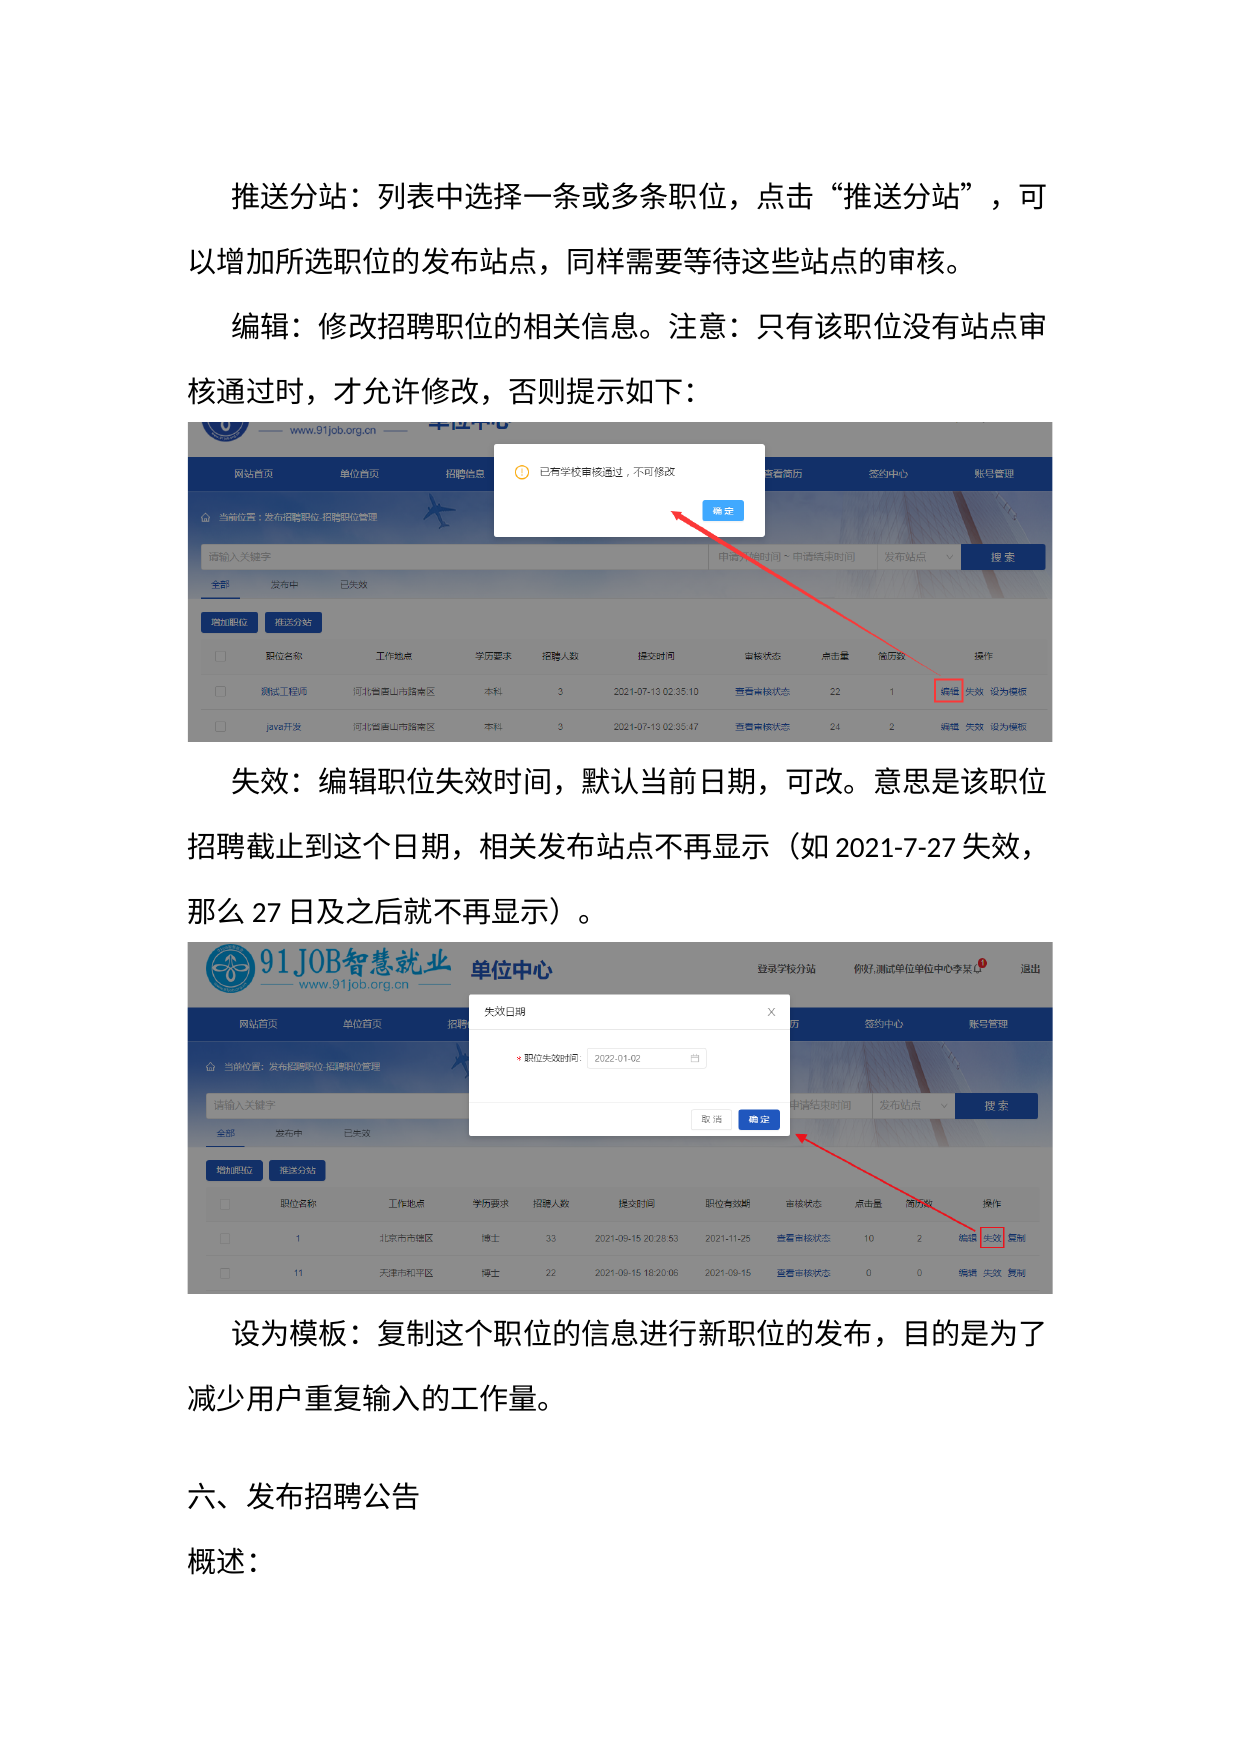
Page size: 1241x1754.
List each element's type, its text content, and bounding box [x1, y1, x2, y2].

picture [187, 942, 1053, 1294]
text 推送分站：列表中选择一条或多条职位，点击“推送分站”，可以增加所选职位的发布站点，同样需要等待这些站点的审核。 [187, 162, 1053, 292]
text 失效：编辑职位失效时间，默认当前日期，可改。意思是该职位招聘截止到这个日期，相关发布站点不再显示（如2021-7-27失效，那么27日及之后就不再显示）。 [187, 747, 1053, 942]
text 设为模板：复制这个职位的信息进行新职位的发布，目的是为了减少用户重复输入的工作量。 [187, 1299, 1053, 1429]
text 编辑：修改招聘职位的相关信息。注意：只有该职位没有站点审核通过时，才允许修改，否则提示如下： [187, 292, 1053, 422]
text 概述： [187, 1527, 1053, 1592]
list 发布招聘公告 [187, 1462, 1053, 1527]
picture [187, 422, 1053, 742]
